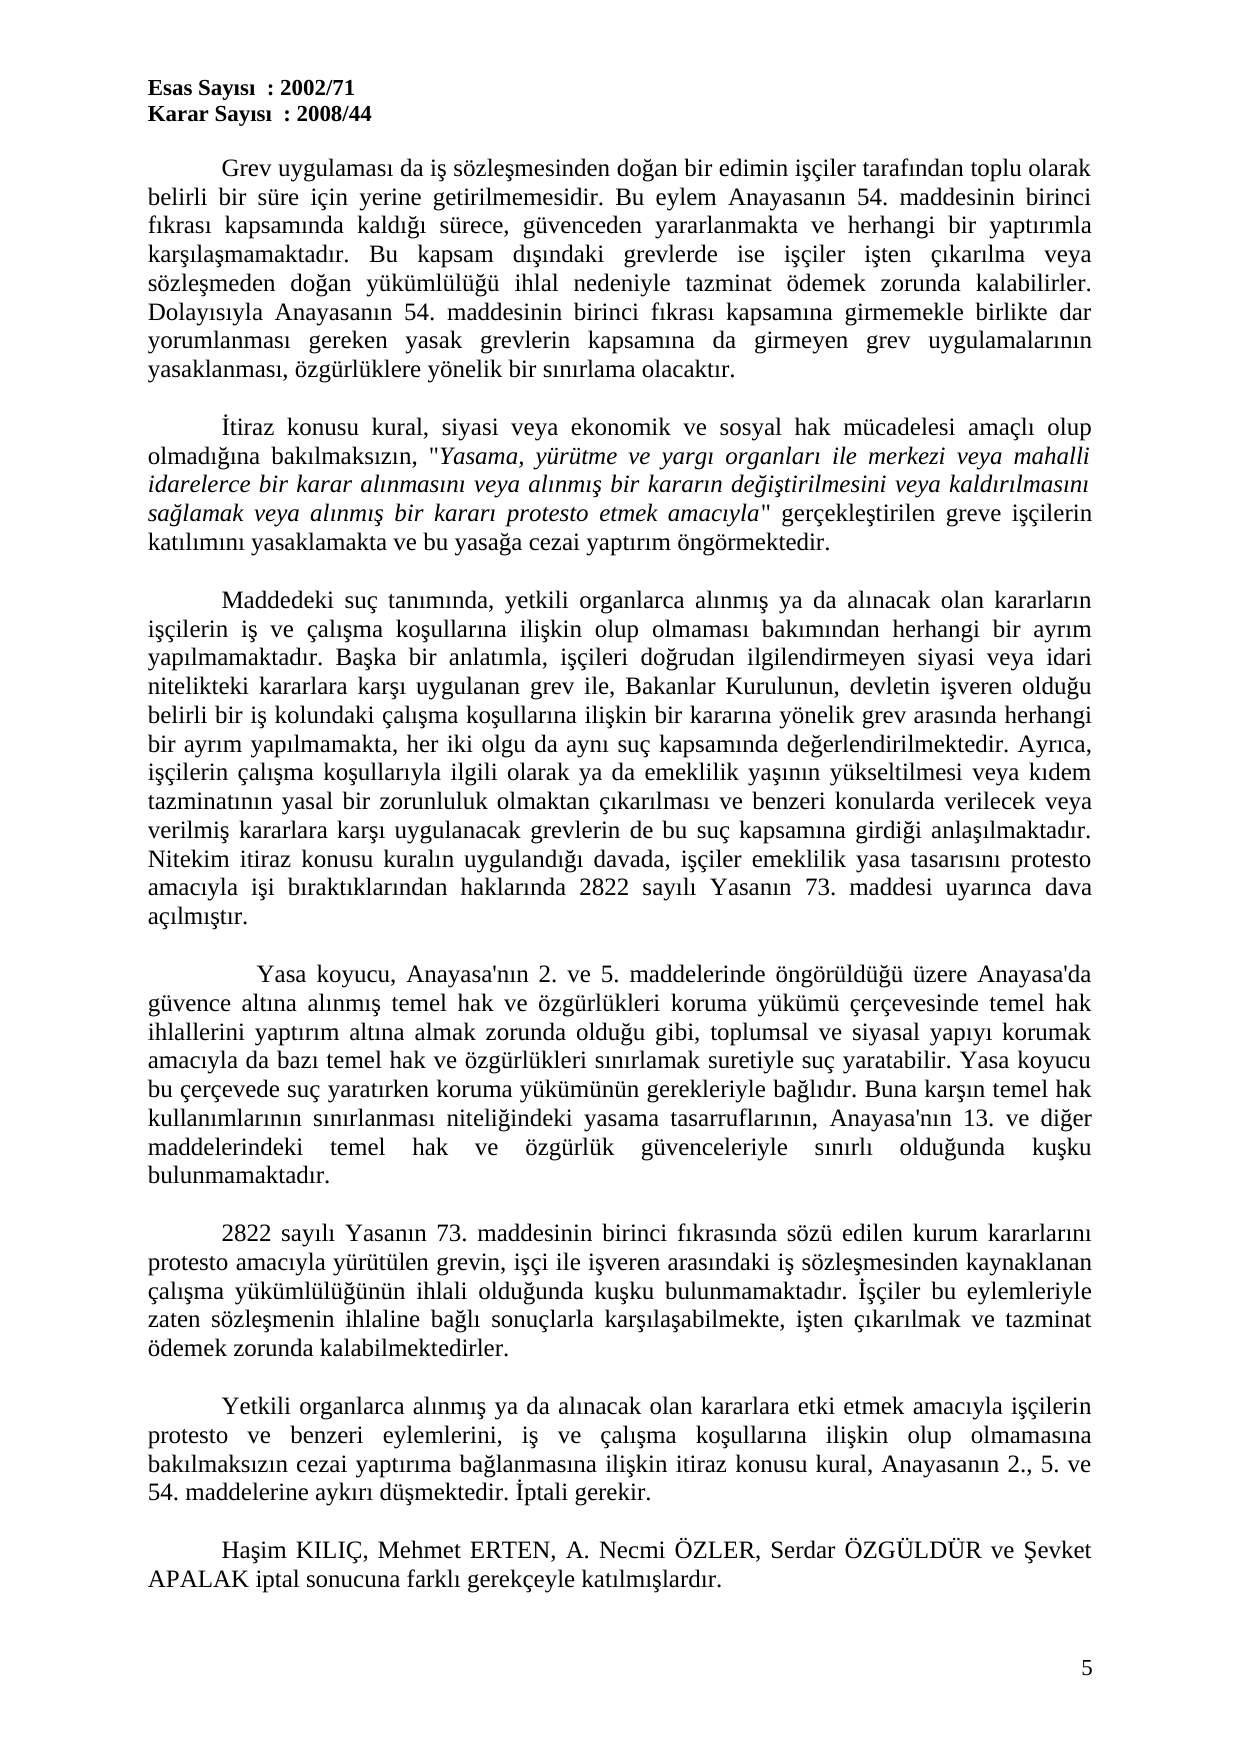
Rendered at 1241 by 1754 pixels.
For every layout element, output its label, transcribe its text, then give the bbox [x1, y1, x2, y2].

text Grev uygulaması da iş sözleşmesinden doğan bir edimin işçiler tarafından toplu olarak belirli bir süre için yerine getirilmemesidir. Bu eylem Anayasanın 54. maddesinin birinci fıkrası kapsamında kaldığı sürece, güvenceden yararlanmakta ve herhangi bir yaptırımla karşılaşmamaktadır. Bu kapsam dışındaki grevlerde ise işçiler işten çıkarılma veya sözleşmeden doğan yükümlülüğü ihlal nedeniyle tazminat ödemek zorunda kalabilirler. Dolayısıyla Anayasanın 54. maddesinin birinci fıkrası kapsamına girmemekle birlikte dar yorumlanması gereken yasak grevlerin kapsamına da girmeyen grev uygulamalarının yasaklanması, özgürlüklere yönelik bir sınırlama olacaktır. [148, 153, 1093, 383]
text Maddedeki suç tanımında, yetkili organlarca alınmış ya da alınacak olan kararların işçilerin iş ve çalışma koşullarına ilişkin olup olmaması bakımından herhangi bir ayrım yapılmamaktadır. Başka bir anlatımla, işçileri doğrudan ilgilendirmeyen siyasi veya idari nitelikteki kararlara karşı uygulanan grev ile, Bakanlar Kurulunun, devletin işveren olduğu belirli bir iş kolundaki çalışma koşullarına ilişkin bir kararına yönelik grev arasında herhangi bir ayrım yapılmamakta, her iki olgu da aynı suç kapsamında değerlendirilmektedir. Ayrıca, işçilerin çalışma koşullarıyla ilgili olarak ya da emeklilik yaşının yükseltilmesi veya kıdem tazminatının yasal bir zorunluluk olmaktan çıkarılması ve benzeri konularda verilecek veya verilmiş kararlara karşı uygulanacak grevlerin de bu suç kapsamına girdiği anlaşılmaktadır. Nitekim itiraz konusu kuralın uygulandığı davada, işçiler emeklilik yasa tasarısını protesto amacıyla işi bıraktıklarından haklarında 2822 sayılı Yasanın 73. maddesi uyarınca dava açılmıştır. [148, 585, 1093, 930]
text 2822 sayılı Yasanın 73. maddesinin birinci fıkrasında sözü edilen kurum kararlarını protesto amacıyla yürütülen grevin, işçi ile işveren arasındaki iş sözleşmesinden kaynaklanan çalışma yükümlülüğünün ihlali olduğunda kuşku bulunmamaktadır. İşçiler bu eylemleriyle zaten sözleşmenin ihlaline bağlı sonuçlarla karşılaşabilmekte, işten çıkarılmak ve tazminat ödemek zorunda kalabilmektedirler. [148, 1218, 1093, 1362]
text Yasa koyucu, Anayasa'nın 2. ve 5. maddelerinde öngörüldüğü üzere Anayasa'da güvence altına alınmış temel hak ve özgürlükleri koruma yükümü çerçevesinde temel hak ihlallerini yaptırım altına almak zorunda olduğu gibi, toplumsal ve siyasal yapıyı korumak amacıyla da bazı temel hak ve özgürlükleri sınırlamak suretiyle suç yaratabilir. Yasa koyucu bu çerçevede suç yaratırken koruma yükümünün gerekleriyle bağlıdır. Buna karşın temel hak kullanımlarının sınırlanması niteliğindeki yasama tasarruflarının, Anayasa'nın 13. ve diğer maddelerindeki temel hak ve özgürlük güvenceleriyle sınırlı olduğunda kuşku bulunmamaktadır. [148, 959, 1093, 1189]
text İtiraz konusu kural, siyasi veya ekonomik ve sosyal hak mücadelesi amaçlı olup olmadığına bakılmaksızın, "Yasama, yürütme ve yargı organları ile merkezi veya mahalli idarelerce bir karar alınmasını veya alınmış bir kararın değiştirilmesini veya kaldırılmasını sağlamak veya alınmış bir kararı protesto etmek amacıyla" gerçekleştirilen greve işçilerin katılımını yasaklamakta ve bu yasağa cezai yaptırım öngörmektedir. [148, 412, 1093, 556]
text Yetkili organlarca alınmış ya da alınacak olan kararlara etki etmek amacıyla işçilerin protesto ve benzeri eylemlerini, iş ve çalışma koşullarına ilişkin olup olmamasına bakılmaksızın cezai yaptırıma bağlanmasına ilişkin itiraz konusu kural, Anayasanın 2., 5. ve 54. maddelerine aykırı düşmektedir. İptali gerekir. [148, 1391, 1093, 1506]
text Haşim KILIÇ, Mehmet ERTEN, A. Necmi ÖZLER, Serdar ÖZGÜLDÜR ve Şevket APALAK iptal sonucuna farklı gerekçeyle katılmışlardır. [148, 1535, 1093, 1593]
